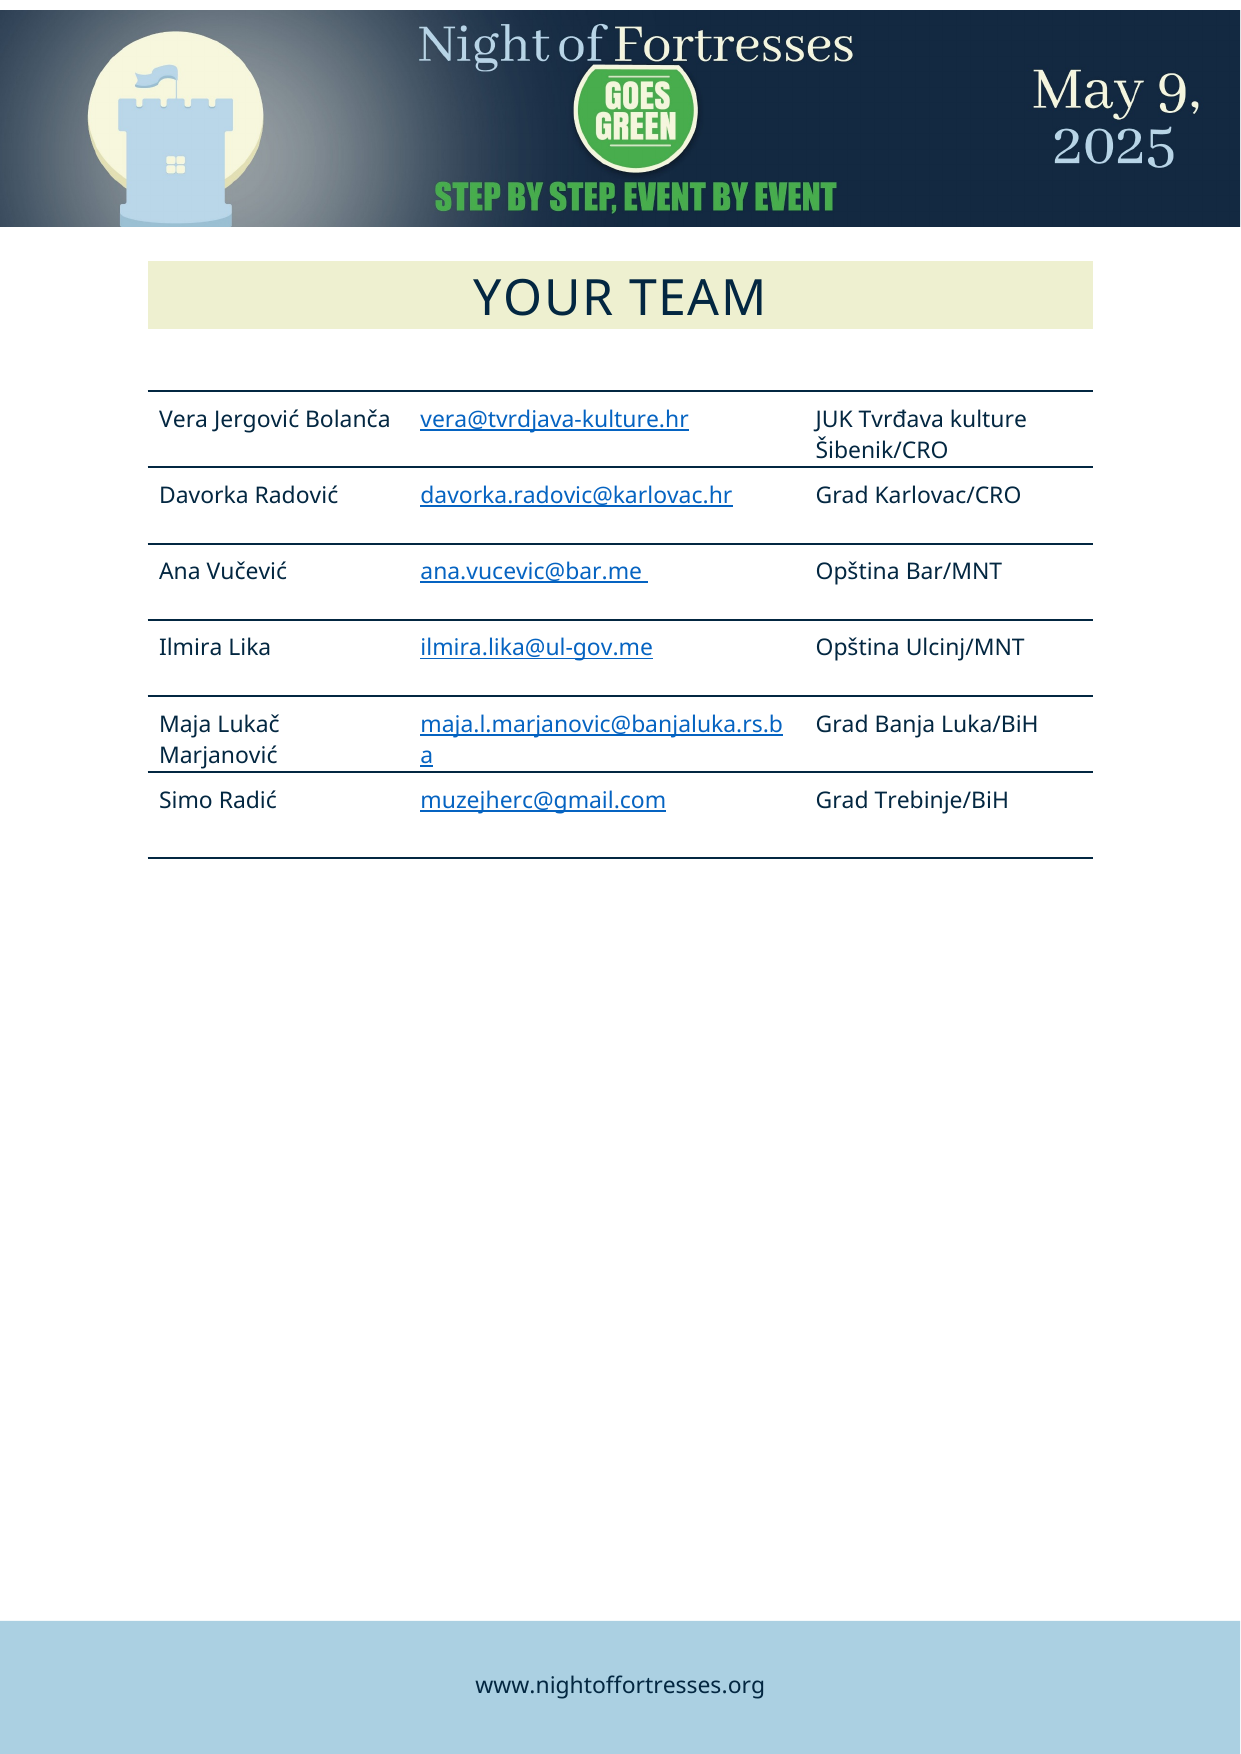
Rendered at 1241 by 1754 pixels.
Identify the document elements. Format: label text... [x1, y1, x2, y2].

table_cell davorka.radovic@karlovac.hr [409, 468, 804, 542]
table_header Vera Jergović Bolanča [148, 392, 409, 466]
table_cell Ilmira Lika [148, 621, 409, 695]
table_cell muzejherc@gmail.com [409, 773, 804, 857]
table_cell Maja Lukač Marjanović [148, 697, 409, 771]
table_header vera@tvrdjava-kulture.hr [409, 392, 804, 466]
table_cell Simo Radić [148, 773, 409, 857]
table_cell Grad Trebinje/BiH [804, 773, 1093, 857]
table_cell Davorka Radović [148, 468, 409, 542]
table_cell Grad Banja Luka/BiH [804, 697, 1093, 771]
table_header JUK Tvrđava kulture Šibenik/CRO [804, 392, 1093, 466]
table_cell ana.vucevic@bar.me [409, 545, 804, 619]
picture [0, 10, 1241, 227]
subtitle your team [148, 261, 1093, 329]
table_cell Opština Ulcinj/MNT [804, 621, 1093, 695]
table_cell Grad Karlovac/CRO [804, 468, 1093, 542]
table_cell Opština Bar/MNT [804, 545, 1093, 619]
table_cell maja.l.marjanovic@banjaluka.rs.ba [409, 697, 804, 771]
table_cell Ana Vučević [148, 545, 409, 619]
table_cell ilmira.lika@ul-gov.me [409, 621, 804, 695]
